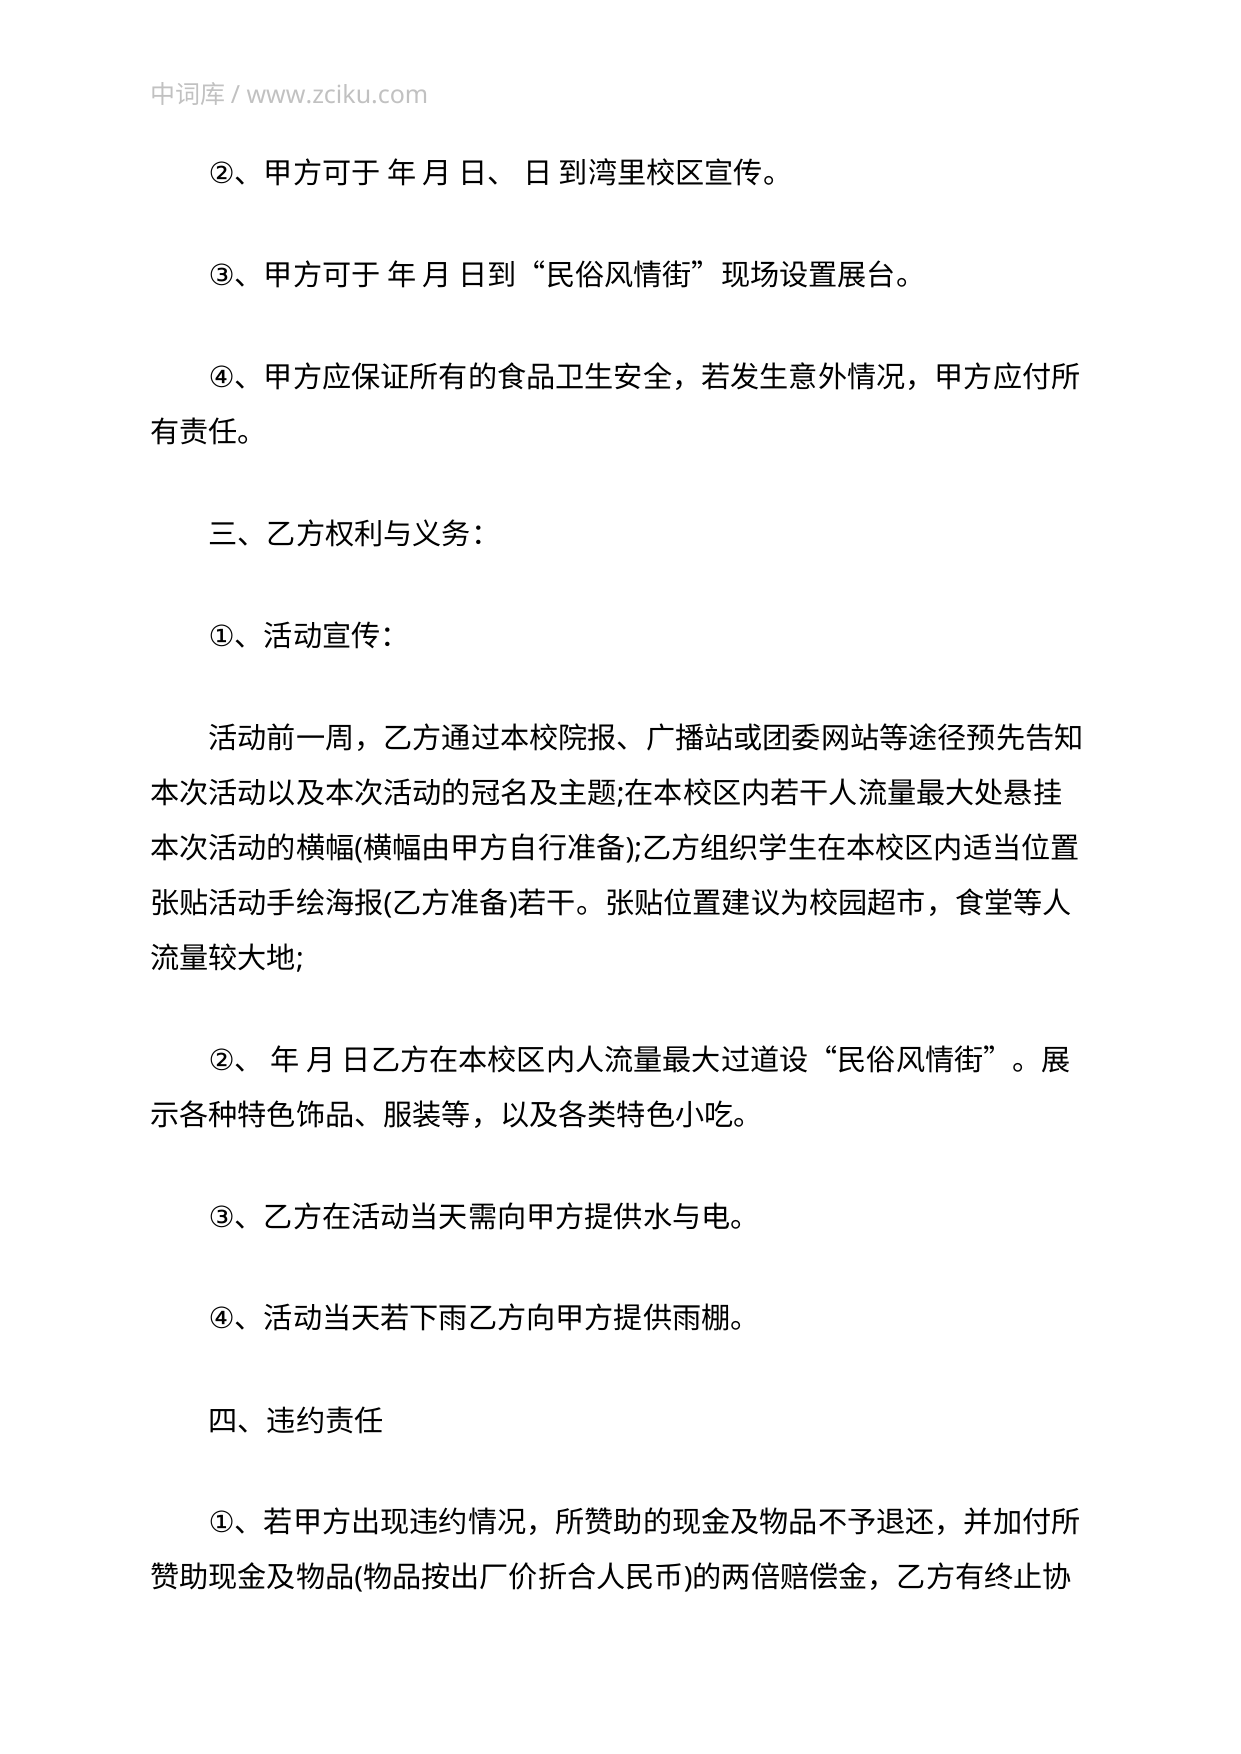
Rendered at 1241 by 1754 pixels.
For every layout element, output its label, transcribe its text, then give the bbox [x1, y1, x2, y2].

text ③、乙方在活动当天需向甲方提供水与电。 [150, 1193, 1090, 1236]
text ③、甲方可于 年 月 日到“民俗风情街”现场设置展台。 [150, 252, 1090, 294]
text ②、 年 月 日乙方在本校区内人流量最大过道设“民俗风情街”。展示各种特色饰品、服装等，以及各类特色小吃。 [150, 1036, 1090, 1134]
text ①、活动宣传： [150, 612, 1090, 655]
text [150, 1499, 1090, 1596]
text 四、违约责任 [150, 1397, 1090, 1439]
text ④、甲方应保证所有的食品卫生安全，若发生意外情况，甲方应付所有责任。 [150, 354, 1090, 451]
text 活动前一周，乙方通过本校院报、广播站或团委网站等途径预先告知本次活动以及本次活动的冠名及主题;在本校区内若干人流量最大处悬挂本次活动的横幅(横幅由甲方自行准备);乙方组织学生在本校区内适当位置张贴活动手绘海报(乙方准备)若干。张贴位置建议为校园超市，食堂等人流量较大地; [150, 714, 1090, 977]
text ②、甲方可于 年 月 日、 日 到湾里校区宣传。 [150, 150, 1090, 192]
text ④、活动当天若下雨乙方向甲方提供雨棚。 [150, 1295, 1090, 1337]
text 三、乙方权利与义务： [150, 511, 1090, 553]
